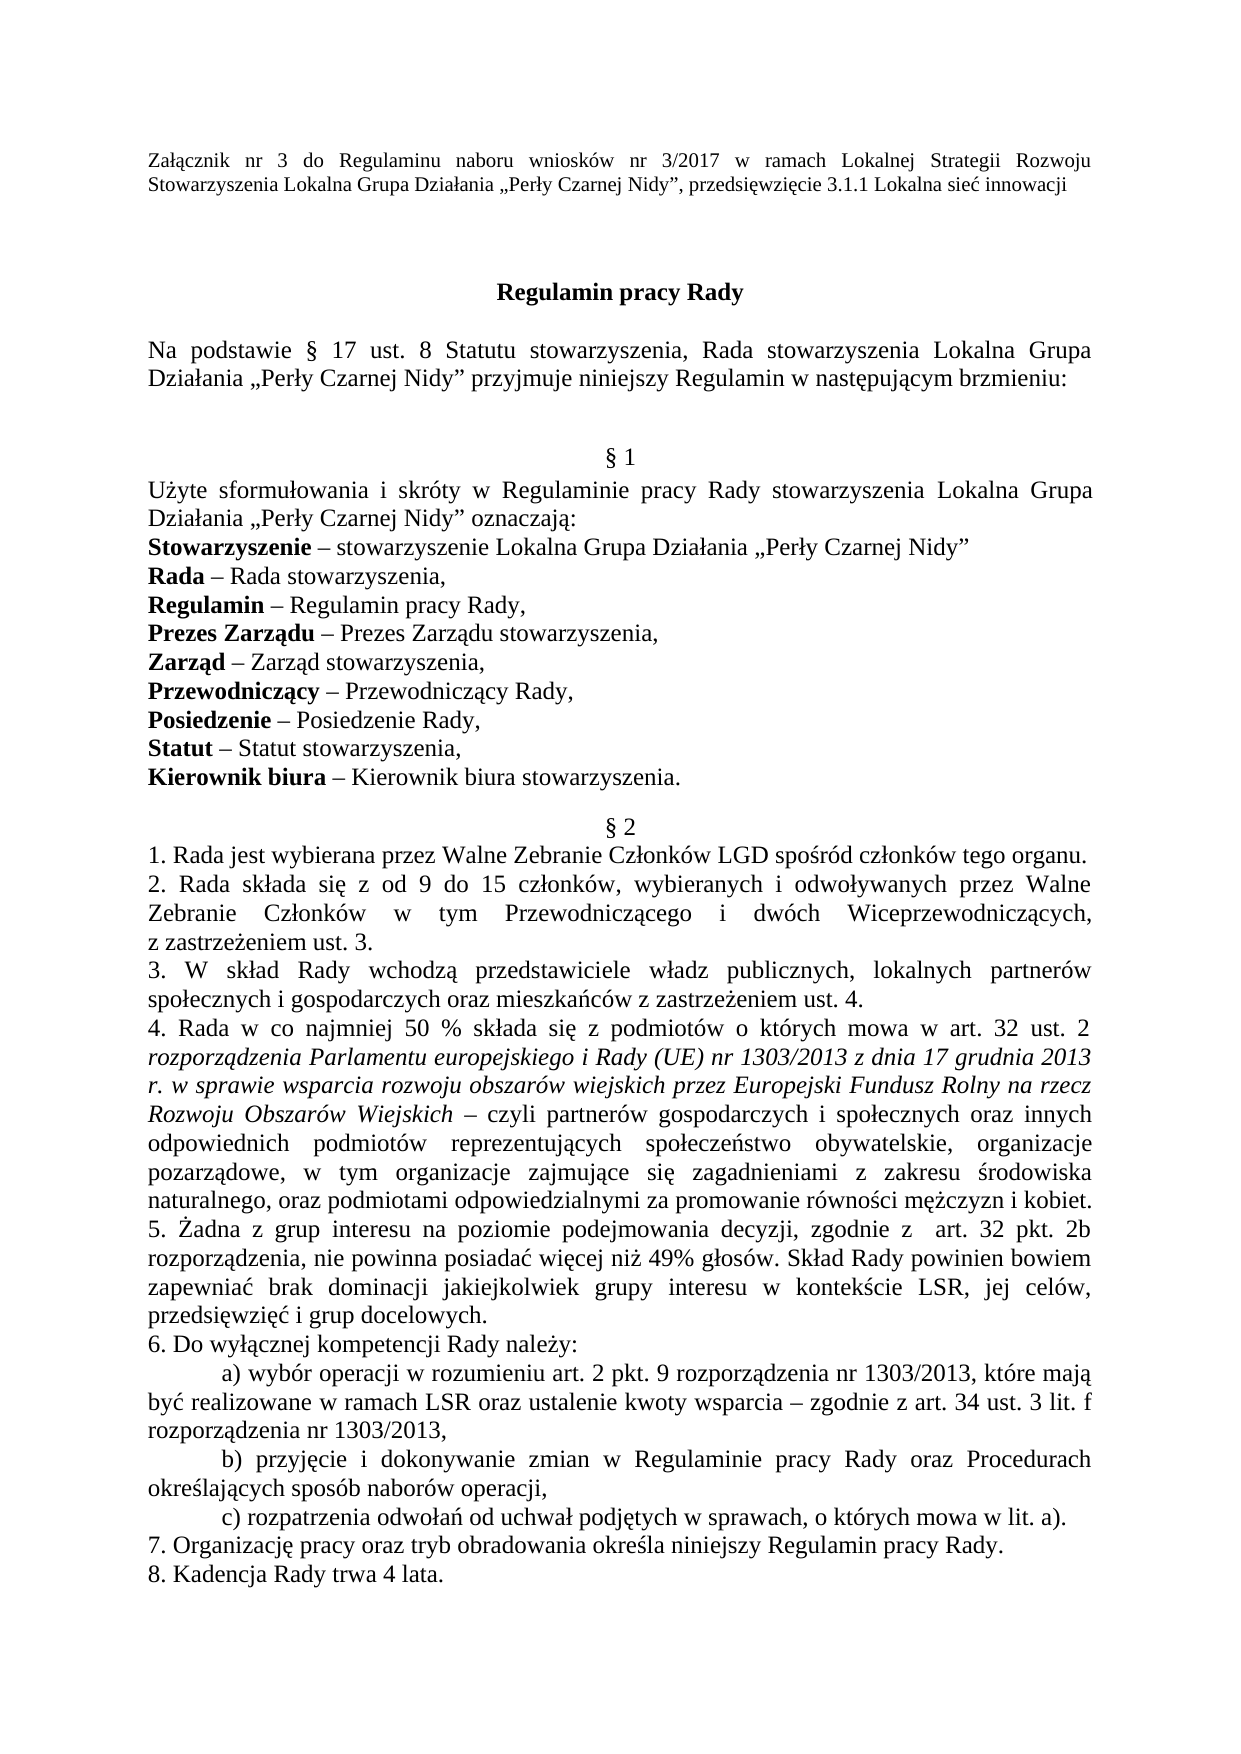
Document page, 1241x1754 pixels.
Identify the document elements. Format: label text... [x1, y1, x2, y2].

list Prezes Zarządu – Prezes Zarządu stowarzyszenia, [148, 618, 1093, 647]
list Na podstawie § 17 ust. 8 Statutu stowarzyszenia, Rada stowarzyszenia Lokalna Grupa Działania „Perły Czarnej Nidy” przyjmuje niniejszy Regulamin w następującym brzmieniu: [148, 335, 1093, 392]
text § 2 [148, 812, 1093, 841]
list Kierownik biura – Kierownik biura stowarzyszenia. [148, 762, 1093, 791]
list Rada – Rada stowarzyszenia, [148, 561, 1093, 590]
text c) rozpatrzenia odwołań od uchwał podjętych w sprawach, o których mowa w lit. a). [148, 1502, 1093, 1531]
text § 1 [148, 442, 1093, 471]
text 6. Do wyłącznej kompetencji Rady należy: [148, 1329, 1093, 1358]
text a) wybór operacji w rozumieniu art. 2 pkt. 9 rozporządzenia nr 1303/2013, które mają być realizowane w ramach LSR oraz ustalenie kwoty wsparcia – zgodnie z art. 34 ust. 3 lit. f rozporządzenia nr 1303/2013, [148, 1358, 1093, 1444]
list Posiedzenie – Posiedzenie Rady, [148, 705, 1093, 733]
list Regulamin pracy Rady [148, 277, 1093, 306]
text 1. Rada jest wybierana przez Walne Zebranie Członków LGD spośród członków tego organu. [148, 841, 1093, 869]
text b) przyjęcie i dokonywanie zmian w Regulaminie pracy Rady oraz Procedurach określających sposób naborów operacji, [148, 1444, 1093, 1502]
list Przewodniczący – Przewodniczący Rady, [148, 676, 1093, 705]
text 3. W skład Rady wchodzą przedstawiciele władz publicznych, lokalnych partnerów społecznych i gospodarczych oraz mieszkańców z zastrzeżeniem ust. 4. [148, 956, 1093, 1013]
text 5. Żadna z grup interesu na poziomie podejmowania decyzji, zgodnie z art. 32 pkt. 2b rozporządzenia, nie powinna posiadać więcej niż 49% głosów. Skład Rady powinien bowiem zapewniać brak dominacji jakiejkolwiek grupy interesu w kontekście LSR, jej celów, przedsięwzięć i grup docelowych. [148, 1214, 1093, 1329]
text 2. Rada składa się z od 9 do 15 członków, wybieranych i odwoływanych przez Walne Zebranie Członków w tym Przewodniczącego i dwóch Wiceprzewodniczących, z zastrzeżeniem ust. 3. [148, 869, 1093, 956]
list Załącznik nr 3 do Regulaminu naboru wniosków nr 3/2017 w ramach Lokalnej Strategii Rozwoju Stowarzyszenia Lokalna Grupa Działania „Perły Czarnej Nidy”, przedsięwzięcie 3.1.1 Lokalna sieć innowacji [148, 148, 1093, 196]
list Stowarzyszenie – stowarzyszenie Lokalna Grupa Działania „Perły Czarnej Nidy” [148, 532, 1093, 561]
text 7. Organizację pracy oraz tryb obradowania określa niniejszy Regulamin pracy Rady. [148, 1531, 1093, 1559]
list Zarząd – Zarząd stowarzyszenia, [148, 647, 1093, 676]
text 8. Kadencja Rady trwa 4 lata. [148, 1559, 1093, 1588]
list Użyte sformułowania i skróty w Regulaminie pracy Rady stowarzyszenia Lokalna Grupa Działania „Perły Czarnej Nidy” oznaczają: [148, 475, 1093, 532]
list Statut – Statut stowarzyszenia, [148, 733, 1093, 762]
list Regulamin – Regulamin pracy Rady, [148, 590, 1093, 618]
text 4. Rada w co najmniej 50 % składa się z podmiotów o których mowa w art. 32 ust. 2 rozporządzenia Parlamentu europejskiego i Rady (UE) nr 1303/2013 z dnia 17 grudnia 2013 r. w sprawie wsparcia rozwoju obszarów wiejskich przez Europejski Fundusz Rolny na rzecz Rozwoju Obszarów Wiejskich – czyli partnerów gospodarczych i społecznych oraz innych odpowiednich podmiotów reprezentujących społeczeństwo obywatelskie, organizacje pozarządowe, w tym organizacje zajmujące się zagadnieniami z zakresu środowiska naturalnego, oraz podmiotami odpowiedzialnymi za promowanie równości mężczyzn i kobiet. [148, 1013, 1093, 1214]
